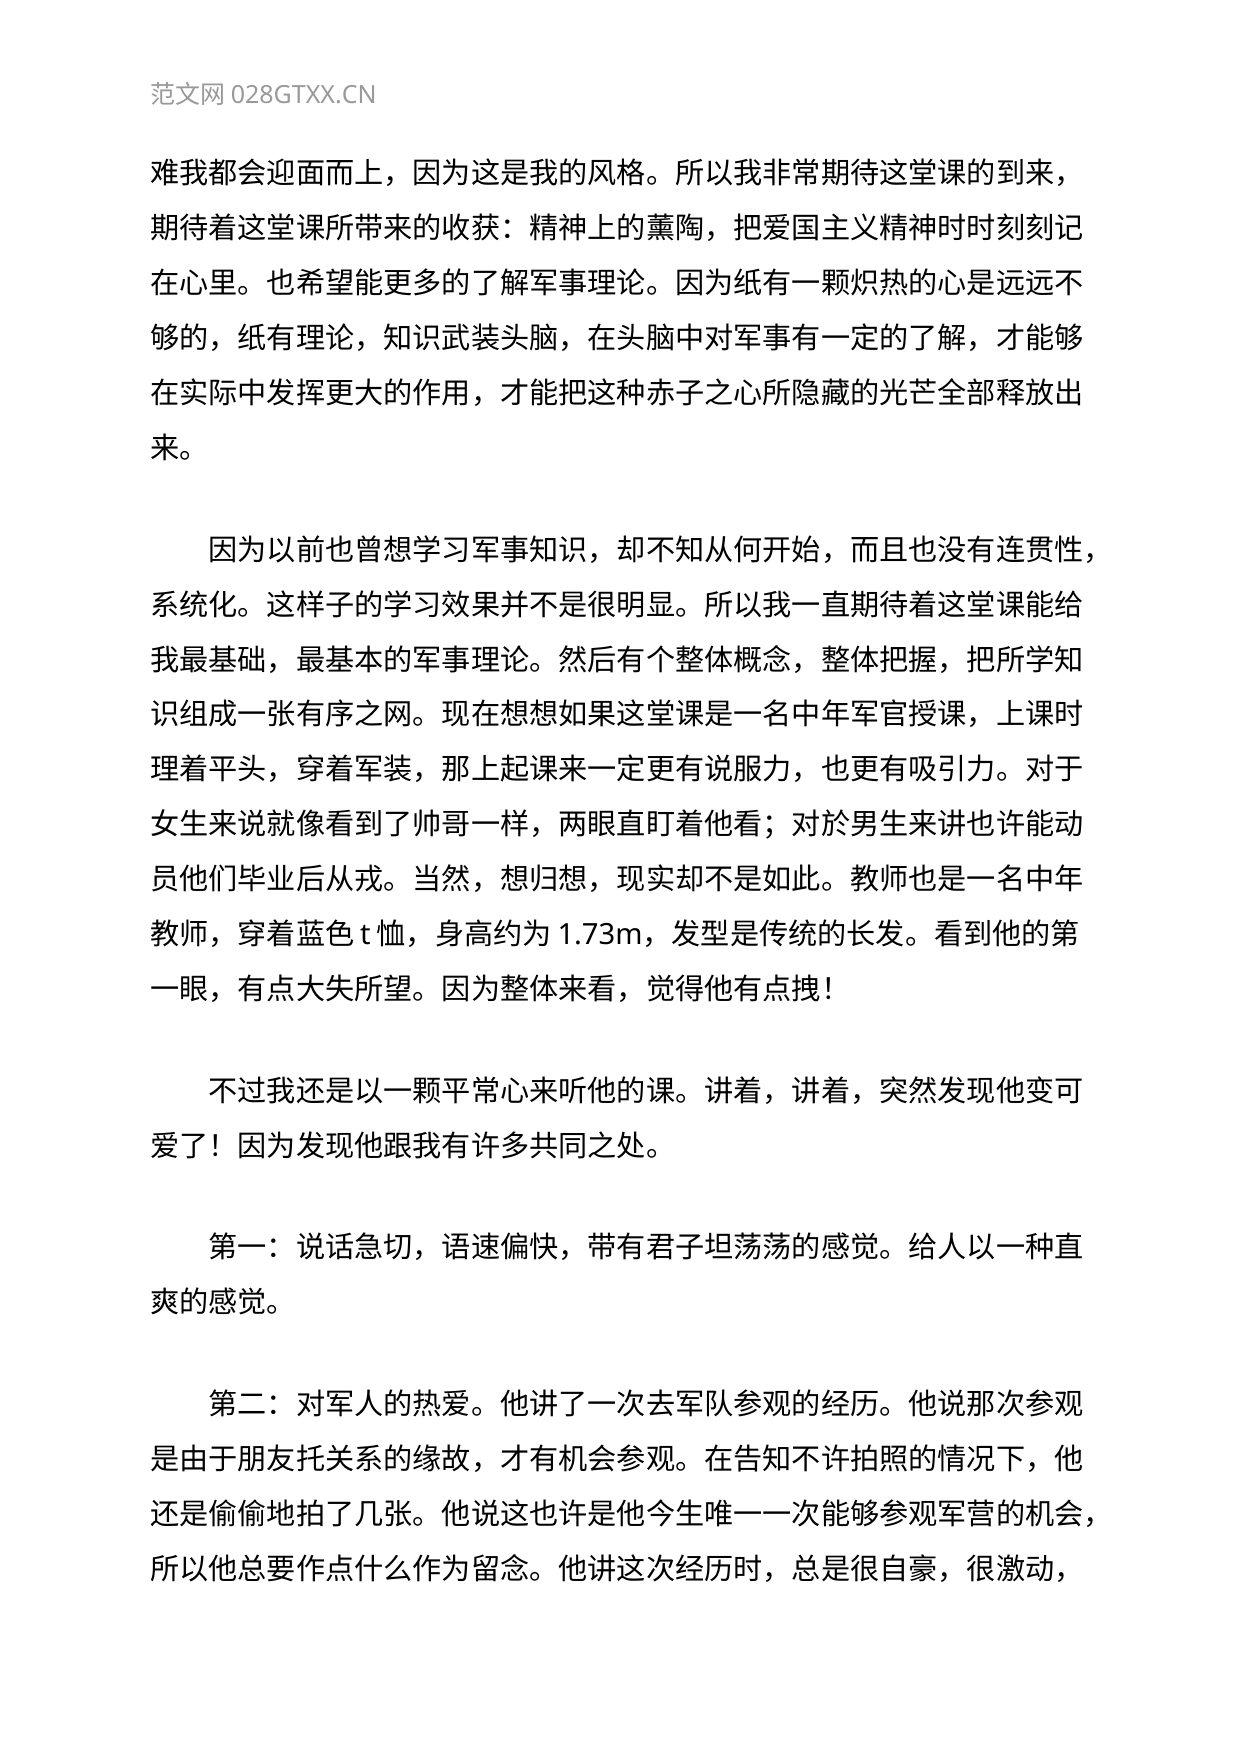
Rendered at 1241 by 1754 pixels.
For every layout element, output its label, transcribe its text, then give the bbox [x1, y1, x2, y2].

text 因为以前也曾想学习军事知识，却不知从何开始，而且也没有连贯性，系统化。这样子的学习效果并不是很明显。所以我一直期待着这堂课能给我最基础，最基本的军事理论。然后有个整体概念，整体把握，把所学知识组成一张有序之网。现在想想如果这堂课是一名中年军官授课，上课时理着平头，穿着军装，那上起课来一定更有说服力，也更有吸引力。对于女生来说就像看到了帅哥一样，两眼直盯着他看；对於男生来讲也许能动员他们毕业后从戎。当然，想归想，现实却不是如此。教师也是一名中年教师，穿着蓝色t恤，身高约为1.73m，发型是传统的长发。看到他的第一眼，有点大失所望。因为整体来看，觉得他有点拽！ [150, 526, 1090, 1008]
text 不过我还是以一颗平常心来听他的课。讲着，讲着，突然发现他变可爱了！因为发现他跟我有许多共同之处。 [150, 1067, 1090, 1164]
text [150, 150, 1090, 467]
text 第一：说话急切，语速偏快，带有君子坦荡荡的感觉。给人以一种直爽的感觉。 [150, 1224, 1090, 1321]
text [150, 1381, 1090, 1588]
